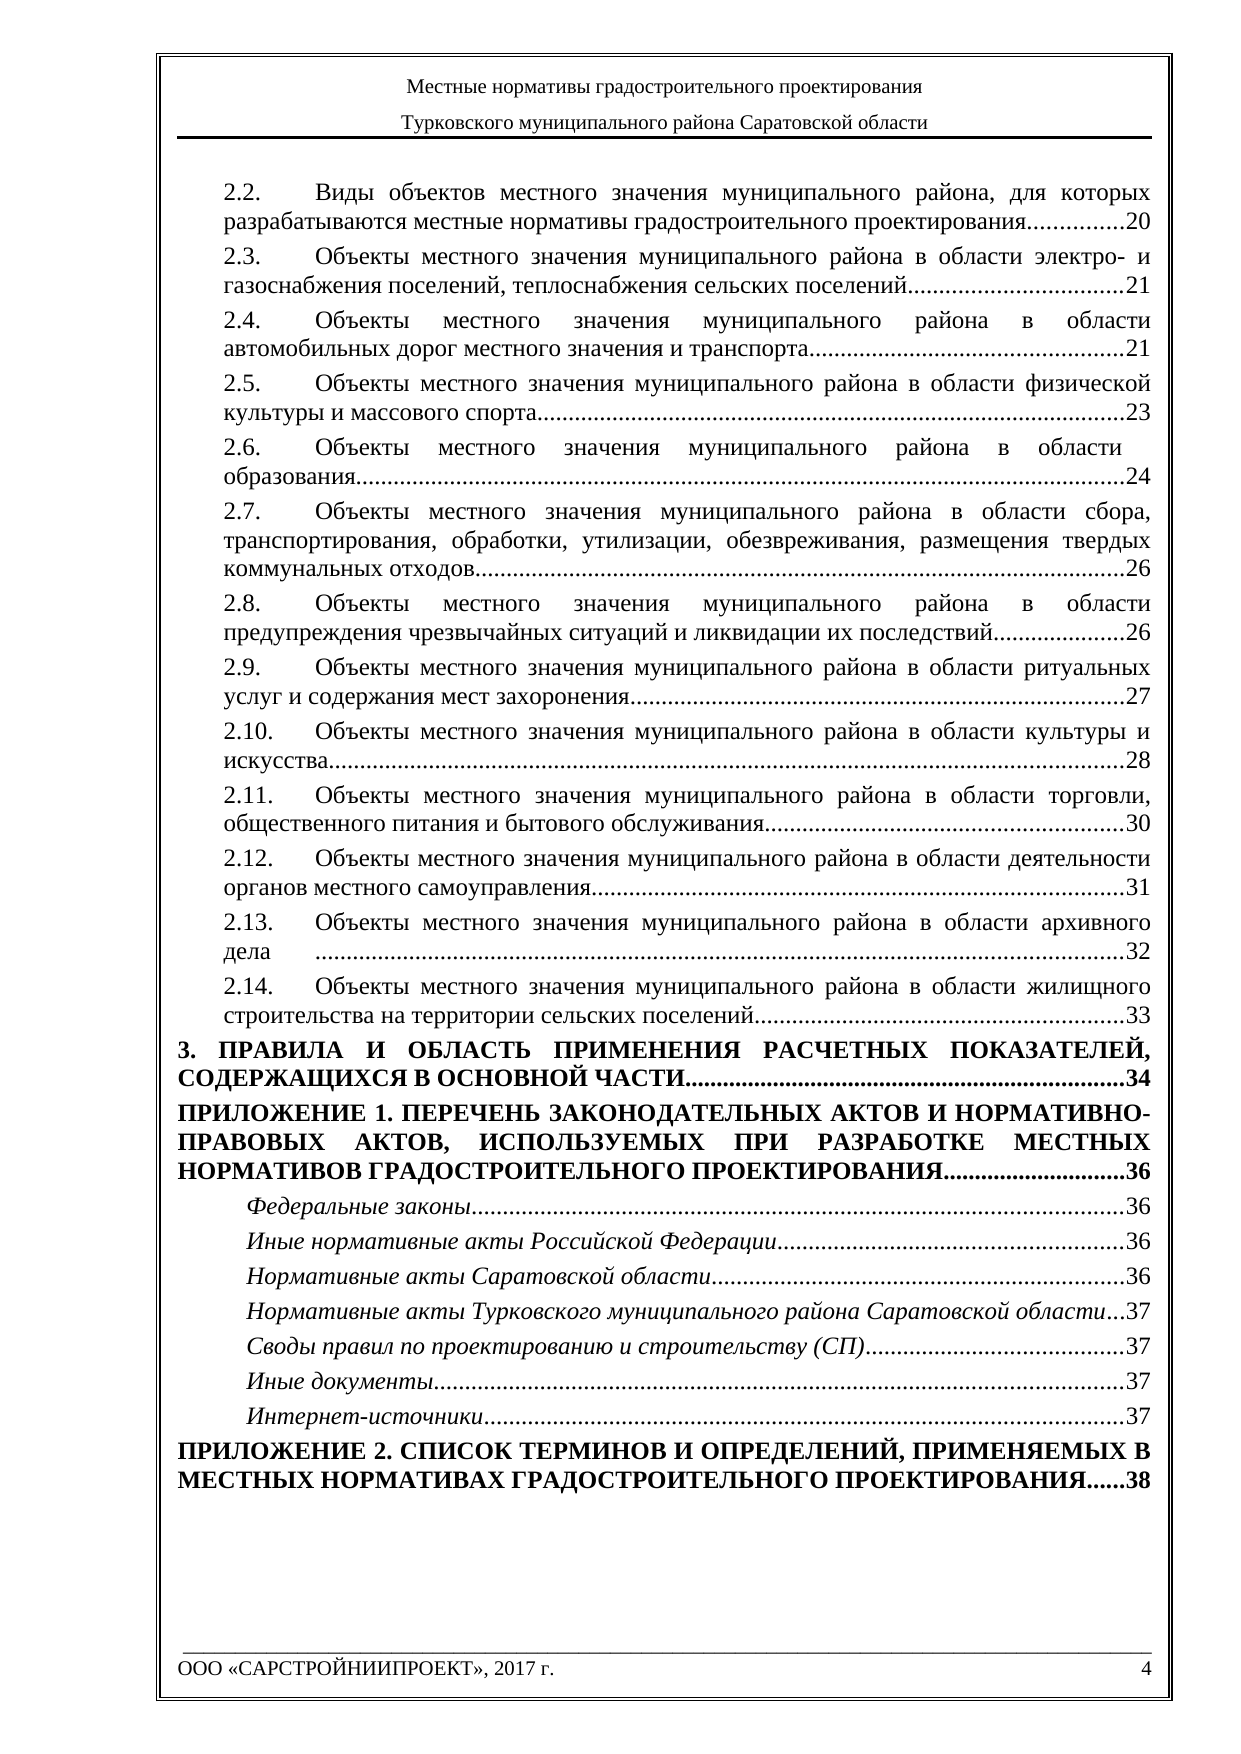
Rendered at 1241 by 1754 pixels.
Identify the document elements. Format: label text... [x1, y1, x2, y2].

text 2.5. Объекты местного значения муниципального района в области физической культуры и массового спорта 23 [223, 368, 1152, 426]
text 2.13. Объекты местного значения муниципального района в области архивного дела 32 [223, 907, 1152, 965]
text 2.12. Объекты местного значения муниципального района в области деятельности органов местного самоуправления 31 [223, 843, 1152, 901]
text 2.14. Объекты местного значения муниципального района в области жилищного строительства на территории сельских поселений 33 [223, 971, 1152, 1028]
text Иные нормативные акты Российской Федерации 36 [246, 1226, 1152, 1255]
text 2.9. Объекты местного значения муниципального района в области ритуальных услуг и содержания мест захоронения 27 [223, 652, 1152, 710]
text Федеральные законы 36 [246, 1191, 1152, 1220]
text Своды правил по проектированию и строительству (СП) 37 [246, 1331, 1152, 1360]
text 2.4. Объекты местного значения муниципального района в области автомобильных дорог местного значения и транспорта 21 [223, 305, 1152, 362]
text Нормативные акты Саратовской области 36 [246, 1261, 1152, 1290]
text Интернет-источники 37 [246, 1401, 1152, 1430]
text Нормативные акты Турковского муниципального района Саратовской области 37 [246, 1296, 1152, 1325]
text 3. Правила и область применения расчетных показателей, содержащихся в основной части 34 [177, 1035, 1152, 1092]
text 2.11. Объекты местного значения муниципального района в области торговли, общественного питания и бытового обслуживания 30 [223, 780, 1152, 837]
text 2.6. Объекты местного значения муниципального района в области образования 24 [223, 432, 1152, 490]
text Приложение 2. Список терминов и определений, применяемых в местных нормативах градостроительного проектирования 38 [177, 1436, 1152, 1493]
text 2.8. Объекты местного значения муниципального района в области предупреждения чрезвычайных ситуаций и ликвидации их последствий 26 [223, 588, 1152, 646]
text 2.7. Объекты местного значения муниципального района в области сбора, транспортирования, обработки, утилизации, обезвреживания, размещения твердых коммунальных отходов 26 [223, 496, 1152, 582]
text 2.3. Объекты местного значения муниципального района в области электро- и газоснабжения поселений, теплоснабжения сельских поселений 21 [223, 241, 1152, 298]
text Иные документы 37 [246, 1366, 1152, 1395]
text Приложение 1. Перечень законодательных актов и нормативно-правовых актов, используемых при разработке местных нормативов градостроительного проектирования 36 [177, 1098, 1152, 1185]
text 2.2. Виды объектов местного значения муниципального района, для которых разрабатываются местные нормативы градостроительного проектирования 20 [223, 177, 1152, 235]
text 2.10. Объекты местного значения муниципального района в области культуры и искусства 28 [223, 716, 1152, 773]
